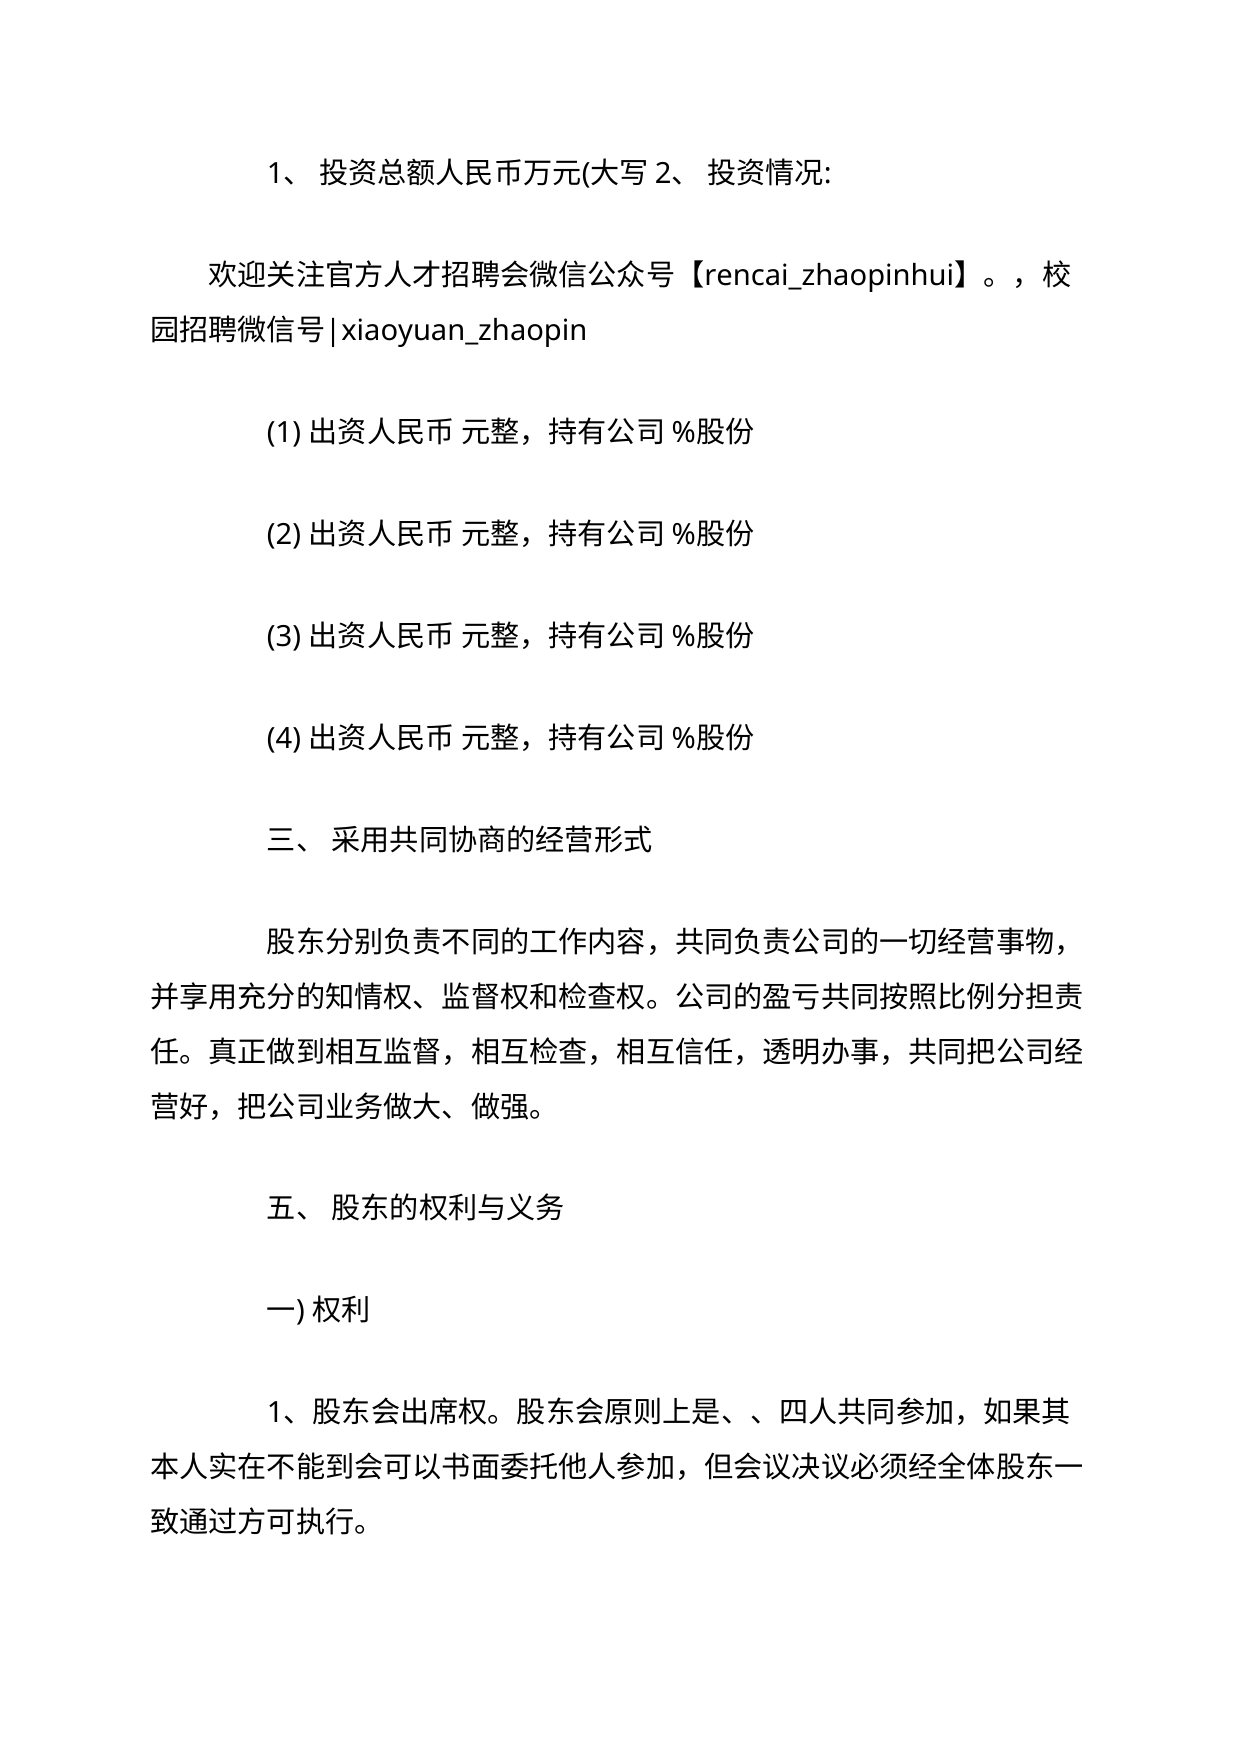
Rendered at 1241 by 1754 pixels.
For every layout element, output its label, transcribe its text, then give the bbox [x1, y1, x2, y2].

text 1、股东会出席权。股东会原则上是、、四人共同参加，如果其本人实在不能到会可以书面委托他人参加，但会议决议必须经全体股东一致通过方可执行。 [150, 1389, 1090, 1541]
text 股东分别负责不同的工作内容，共同负责公司的一切经营事物，并享用充分的知情权、监督权和检查权。公司的盈亏共同按照比例分担责任。真正做到相互监督，相互检查，相互信任，透明办事，共同把公司经营好，把公司业务做大、做强。 [150, 919, 1090, 1126]
text (4) 出资人民币 元整，持有公司 %股份 [150, 715, 1090, 757]
text 欢迎关注官方人才招聘会微信公众号【rencai_zhaopinhui】。，校园招聘微信号|xiaoyuan_zhaopin [150, 252, 1090, 349]
text (2) 出资人民币 元整，持有公司 %股份 [150, 511, 1090, 553]
text (1) 出资人民币 元整，持有公司 %股份 [150, 409, 1090, 451]
text 三、 采用共同协商的经营形式 [150, 817, 1090, 859]
text 1、 投资总额人民币万元(大写2、 投资情况: [150, 150, 1090, 192]
text 五、 股东的权利与义务 [150, 1185, 1090, 1227]
text 一) 权利 [150, 1287, 1090, 1329]
text (3) 出资人民币 元整，持有公司 %股份 [150, 613, 1090, 655]
